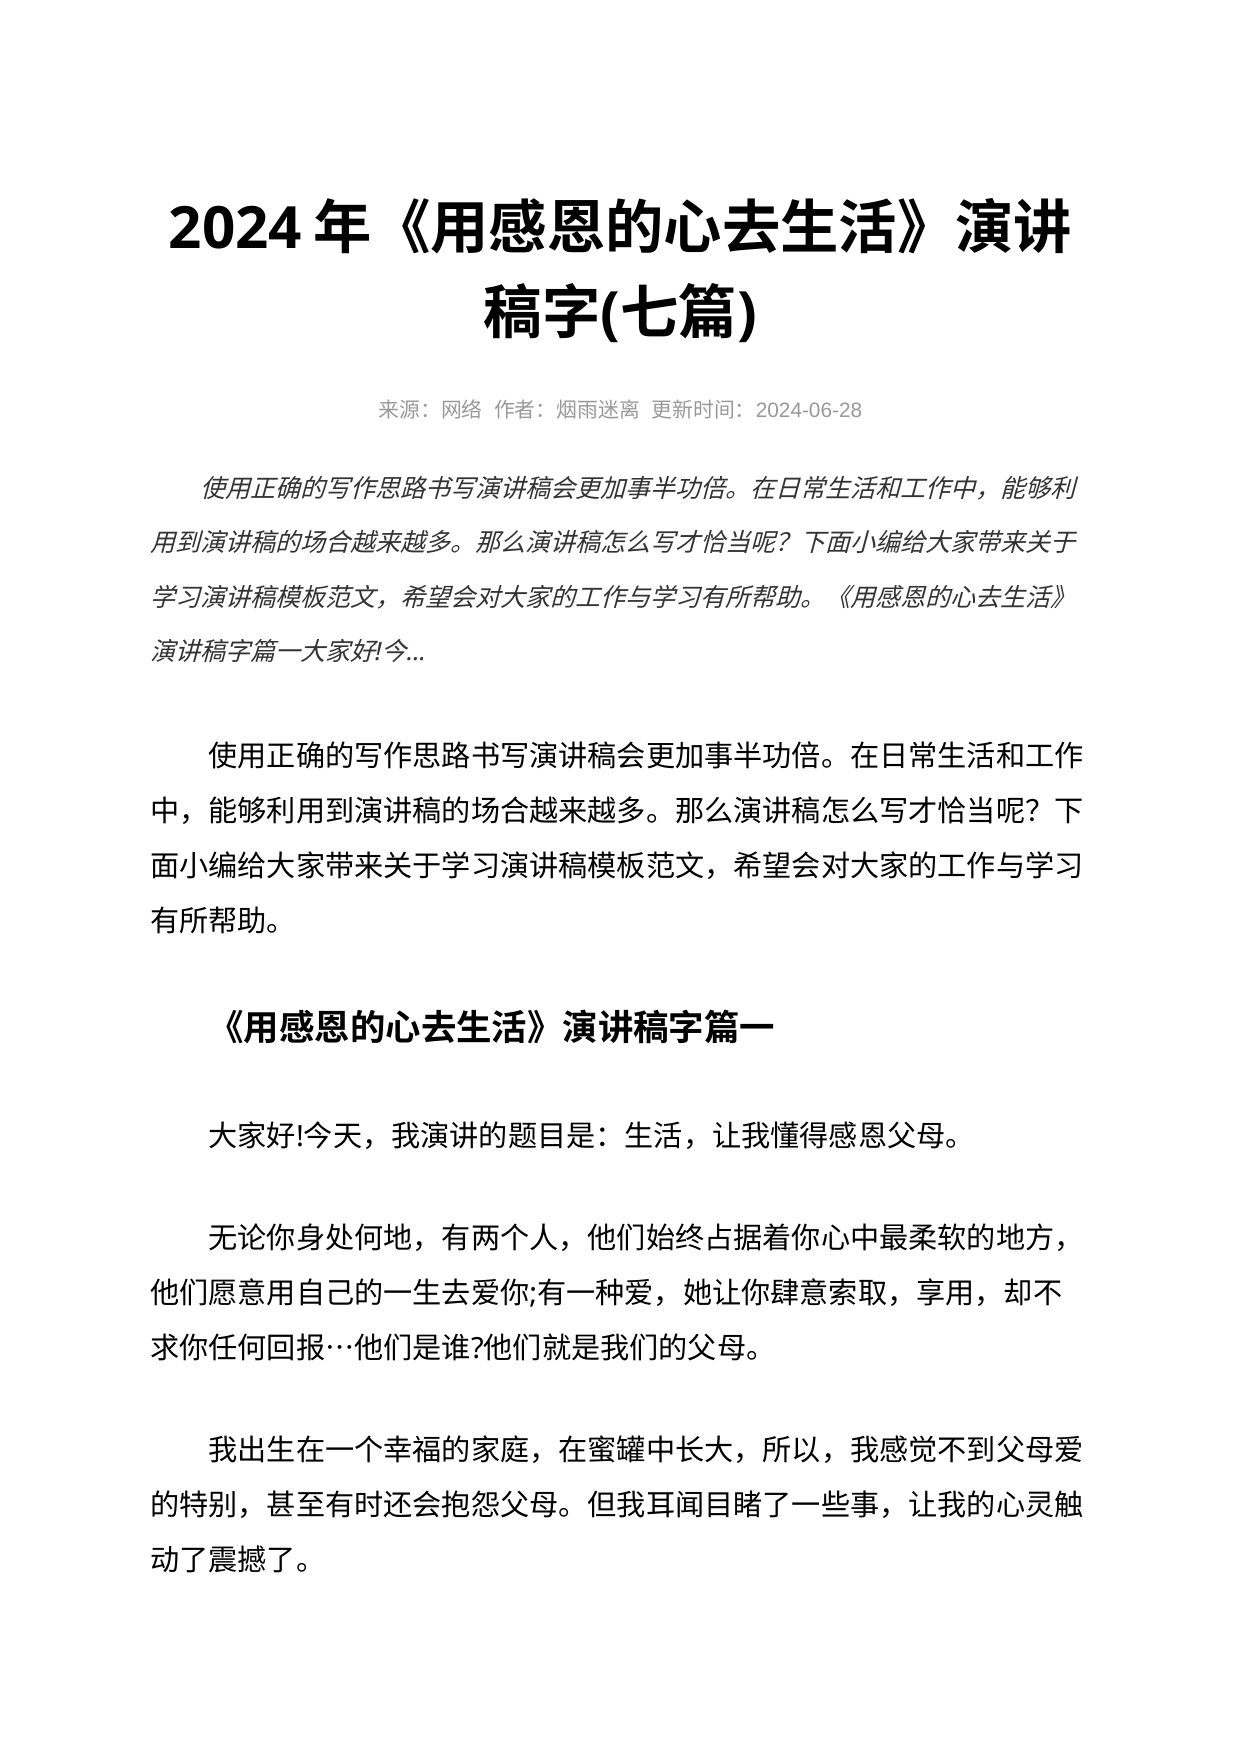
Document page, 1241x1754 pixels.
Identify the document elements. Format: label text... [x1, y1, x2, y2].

text 大家好!今天，我演讲的题目是：生活，让我懂得感恩父母。 [150, 1113, 1090, 1155]
text 来源：网络 作者：烟雨迷离 更新时间：2024-06-28 [150, 398, 1090, 422]
text 使用正确的写作思路书写演讲稿会更加事半功倍。在日常生活和工作中，能够利用到演讲稿的场合越来越多。那么演讲稿怎么写才恰当呢？下面小编给大家带来关于学习演讲稿模板范文，希望会对大家的工作与学习有所帮助。 [150, 733, 1090, 940]
subtitle 2024年《用感恩的心去生活》演讲稿字(七篇) [150, 181, 1090, 351]
text 使用正确的写作思路书写演讲稿会更加事半功倍。在日常生活和工作中，能够利用到演讲稿的场合越来越多。那么演讲稿怎么写才恰当呢？下面小编给大家带来关于学习演讲稿模板范文，希望会对大家的工作与学习有所帮助。《用感恩的心去生活》演讲稿字篇一大家好!今... [150, 468, 1090, 668]
text 无论你身处何地，有两个人，他们始终占据着你心中最柔软的地方，他们愿意用自己的一生去爱你;有一种爱，她让你肆意索取，享用，却不求你任何回报…他们是谁?他们就是我们的父母。 [150, 1215, 1090, 1367]
text 《用感恩的心去生活》演讲稿字篇一 [150, 999, 1090, 1051]
text 我出生在一个幸福的家庭，在蜜罐中长大，所以，我感觉不到父母爱的特别，甚至有时还会抱怨父母。但我耳闻目睹了一些事，让我的心灵触动了震撼了。 [150, 1427, 1090, 1579]
